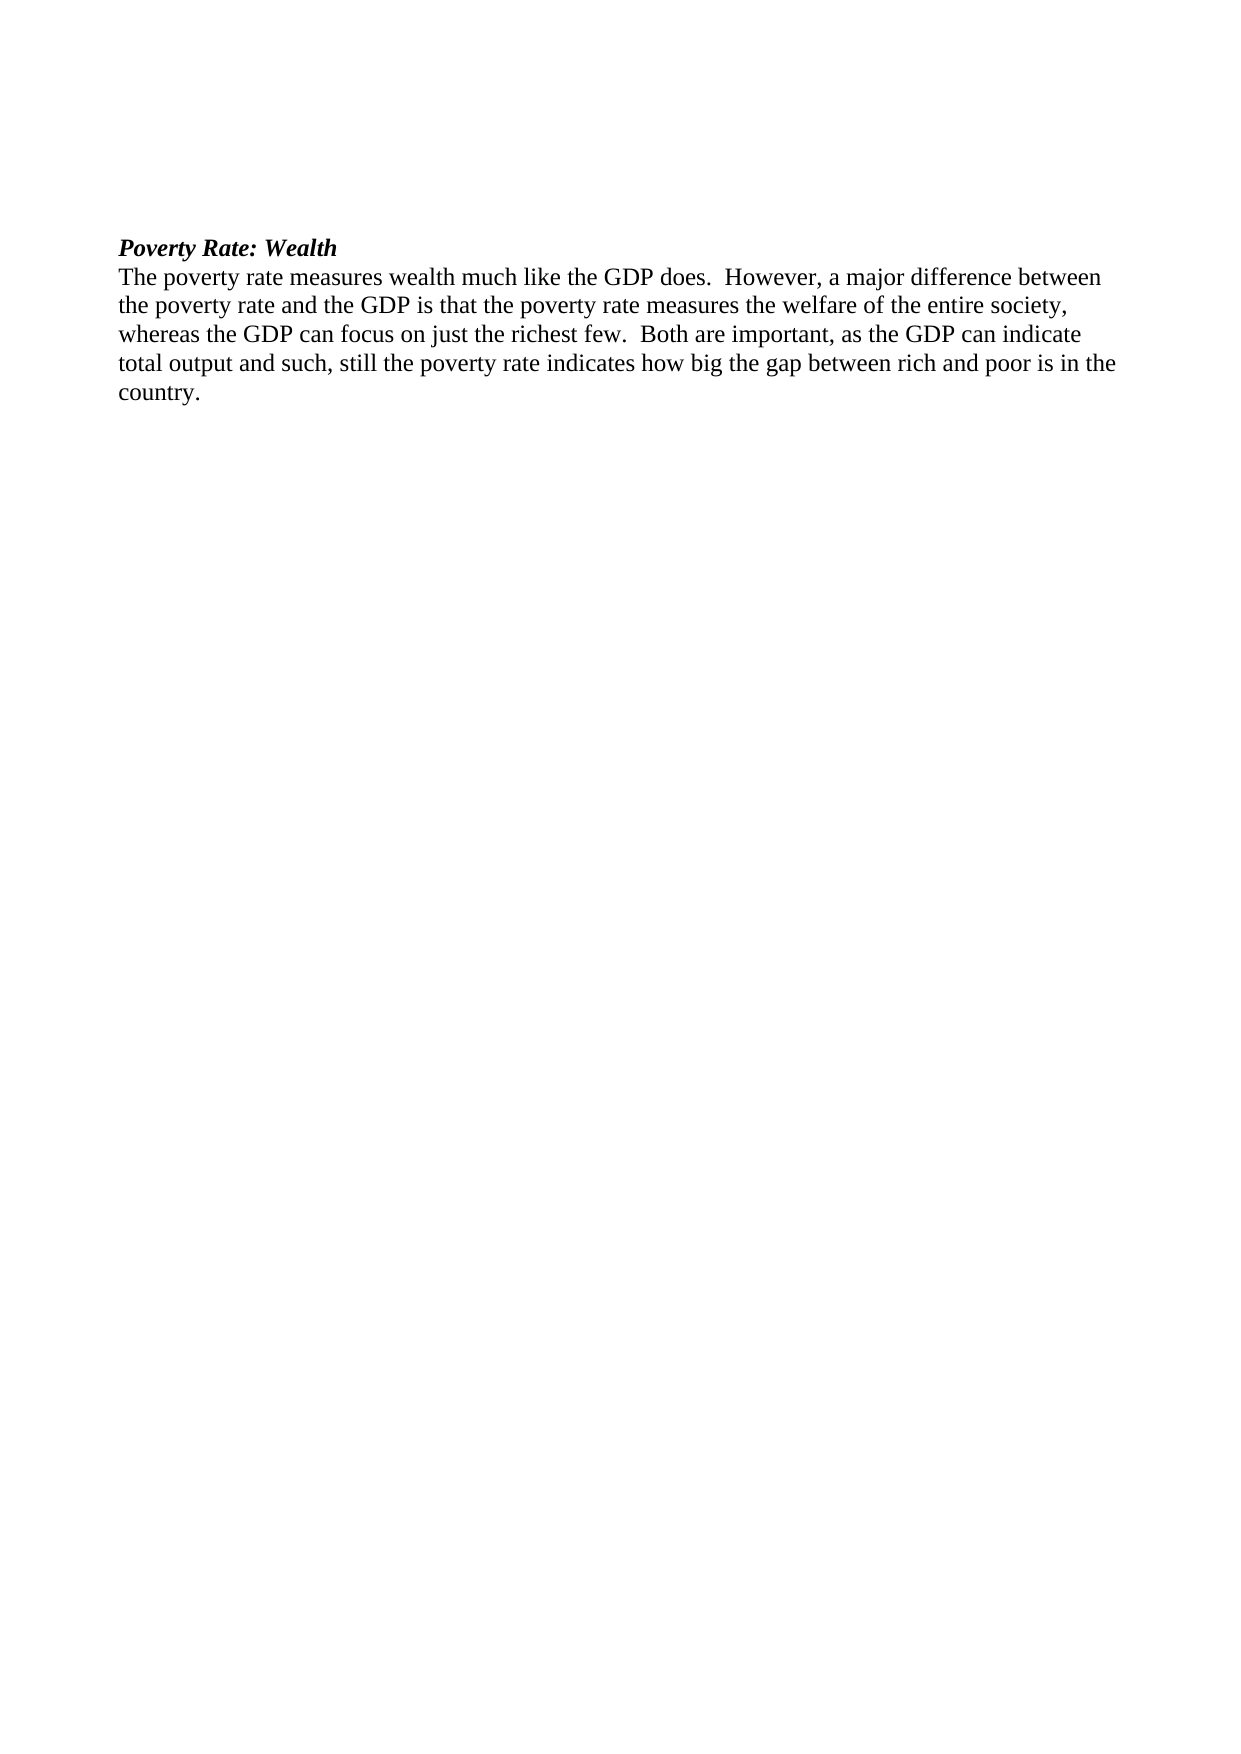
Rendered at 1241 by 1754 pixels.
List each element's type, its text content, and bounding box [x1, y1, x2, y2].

text The poverty rate measures wealth much like the GDP does. However, a major difference between the poverty rate and the GDP is that the poverty rate measures the welfare of the entire society, whereas the GDP can focus on just the richest few. Both are important, as the GDP can indicate total output and such, still the poverty rate indicates how big the gap between rich and poor is in the country. [118, 262, 1122, 406]
text Poverty Rate: Wealth [118, 233, 1122, 262]
